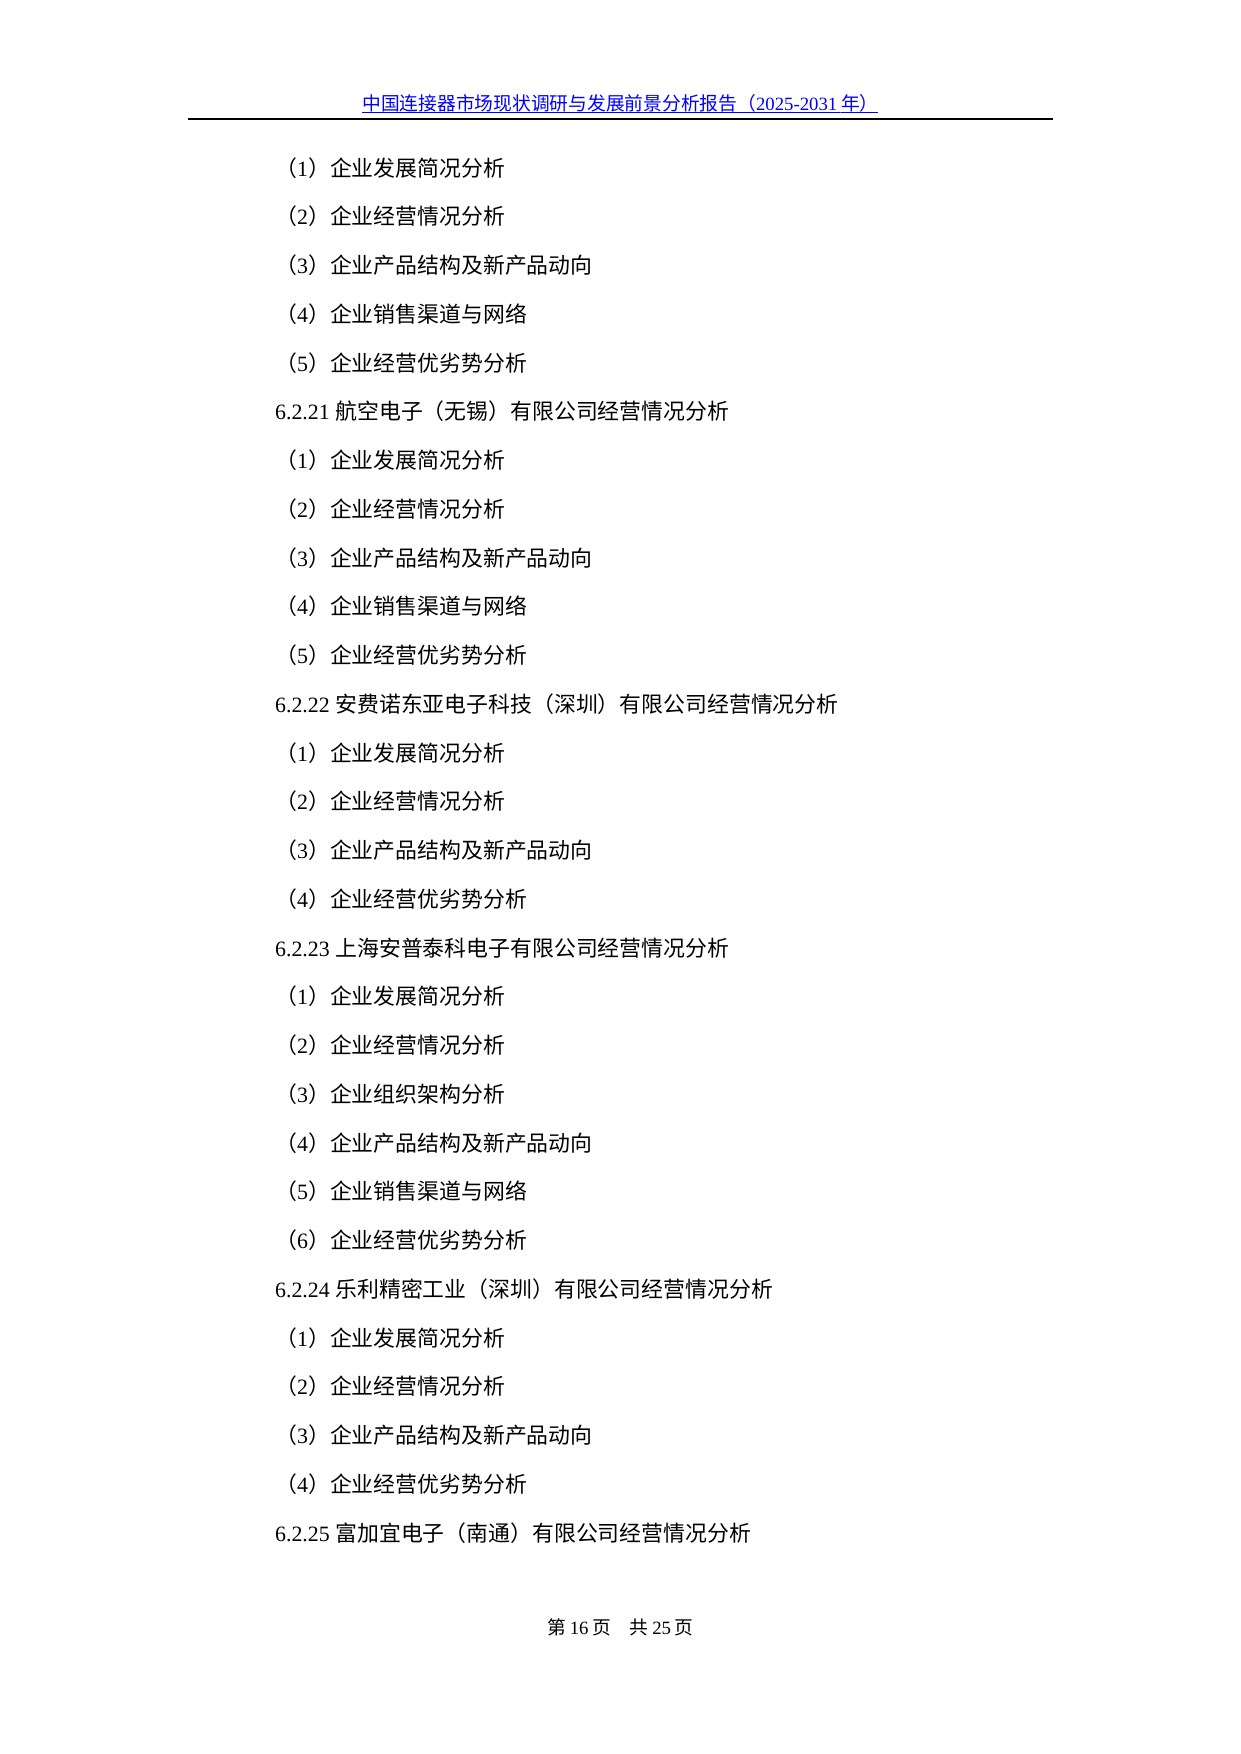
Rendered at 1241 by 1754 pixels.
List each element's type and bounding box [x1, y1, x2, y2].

text [187, 150, 1053, 1548]
